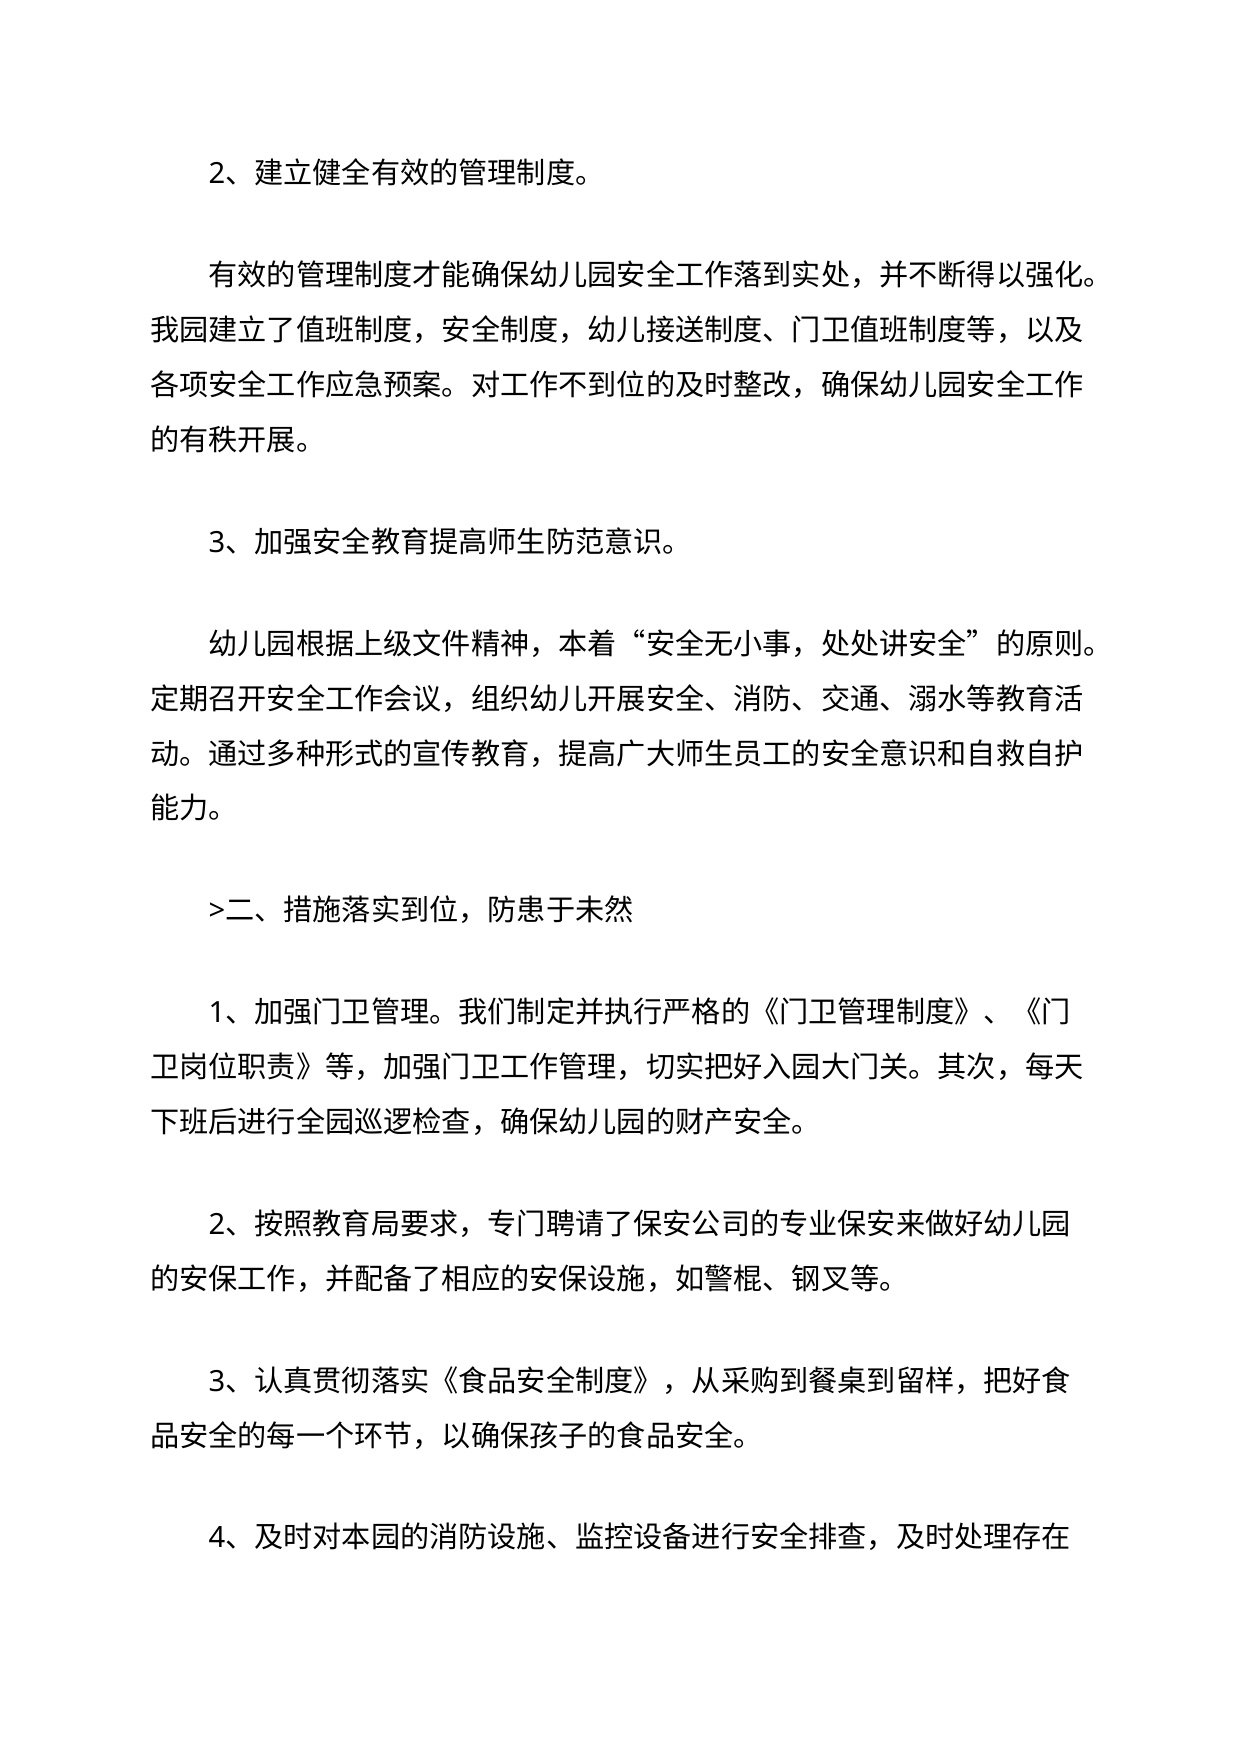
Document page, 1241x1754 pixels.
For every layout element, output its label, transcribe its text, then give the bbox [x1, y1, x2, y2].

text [150, 1514, 1090, 1556]
text 3、认真贯彻落实《食品安全制度》，从采购到餐桌到留样，把好食品安全的每一个环节，以确保孩子的食品安全。 [150, 1357, 1090, 1454]
text 2、按照教育局要求，专门聘请了保安公司的专业保安来做好幼儿园的安保工作，并配备了相应的安保设施，如警棍、钢叉等。 [150, 1201, 1090, 1298]
text 1、加强门卫管理。我们制定并执行严格的《门卫管理制度》、《门卫岗位职责》等，加强门卫工作管理，切实把好入园大门关。其次，每天下班后进行全园巡逻检查，确保幼儿园的财产安全。 [150, 989, 1090, 1141]
text 2、建立健全有效的管理制度。 [150, 150, 1090, 192]
text 3、加强安全教育提高师生防范意识。 [150, 518, 1090, 561]
text 有效的管理制度才能确保幼儿园安全工作落到实处，并不断得以强化。我园建立了值班制度，安全制度，幼儿接送制度、门卫值班制度等，以及各项安全工作应急预案。对工作不到位的及时整改，确保幼儿园安全工作的有秩开展。 [150, 252, 1090, 459]
text 幼儿园根据上级文件精神，本着“安全无小事，处处讲安全”的原则。定期召开安全工作会议，组织幼儿开展安全、消防、交通、溺水等教育活动。通过多种形式的宣传教育，提高广大师生员工的安全意识和自救自护能力。 [150, 620, 1090, 827]
text >二、措施落实到位，防患于未然 [150, 887, 1090, 929]
